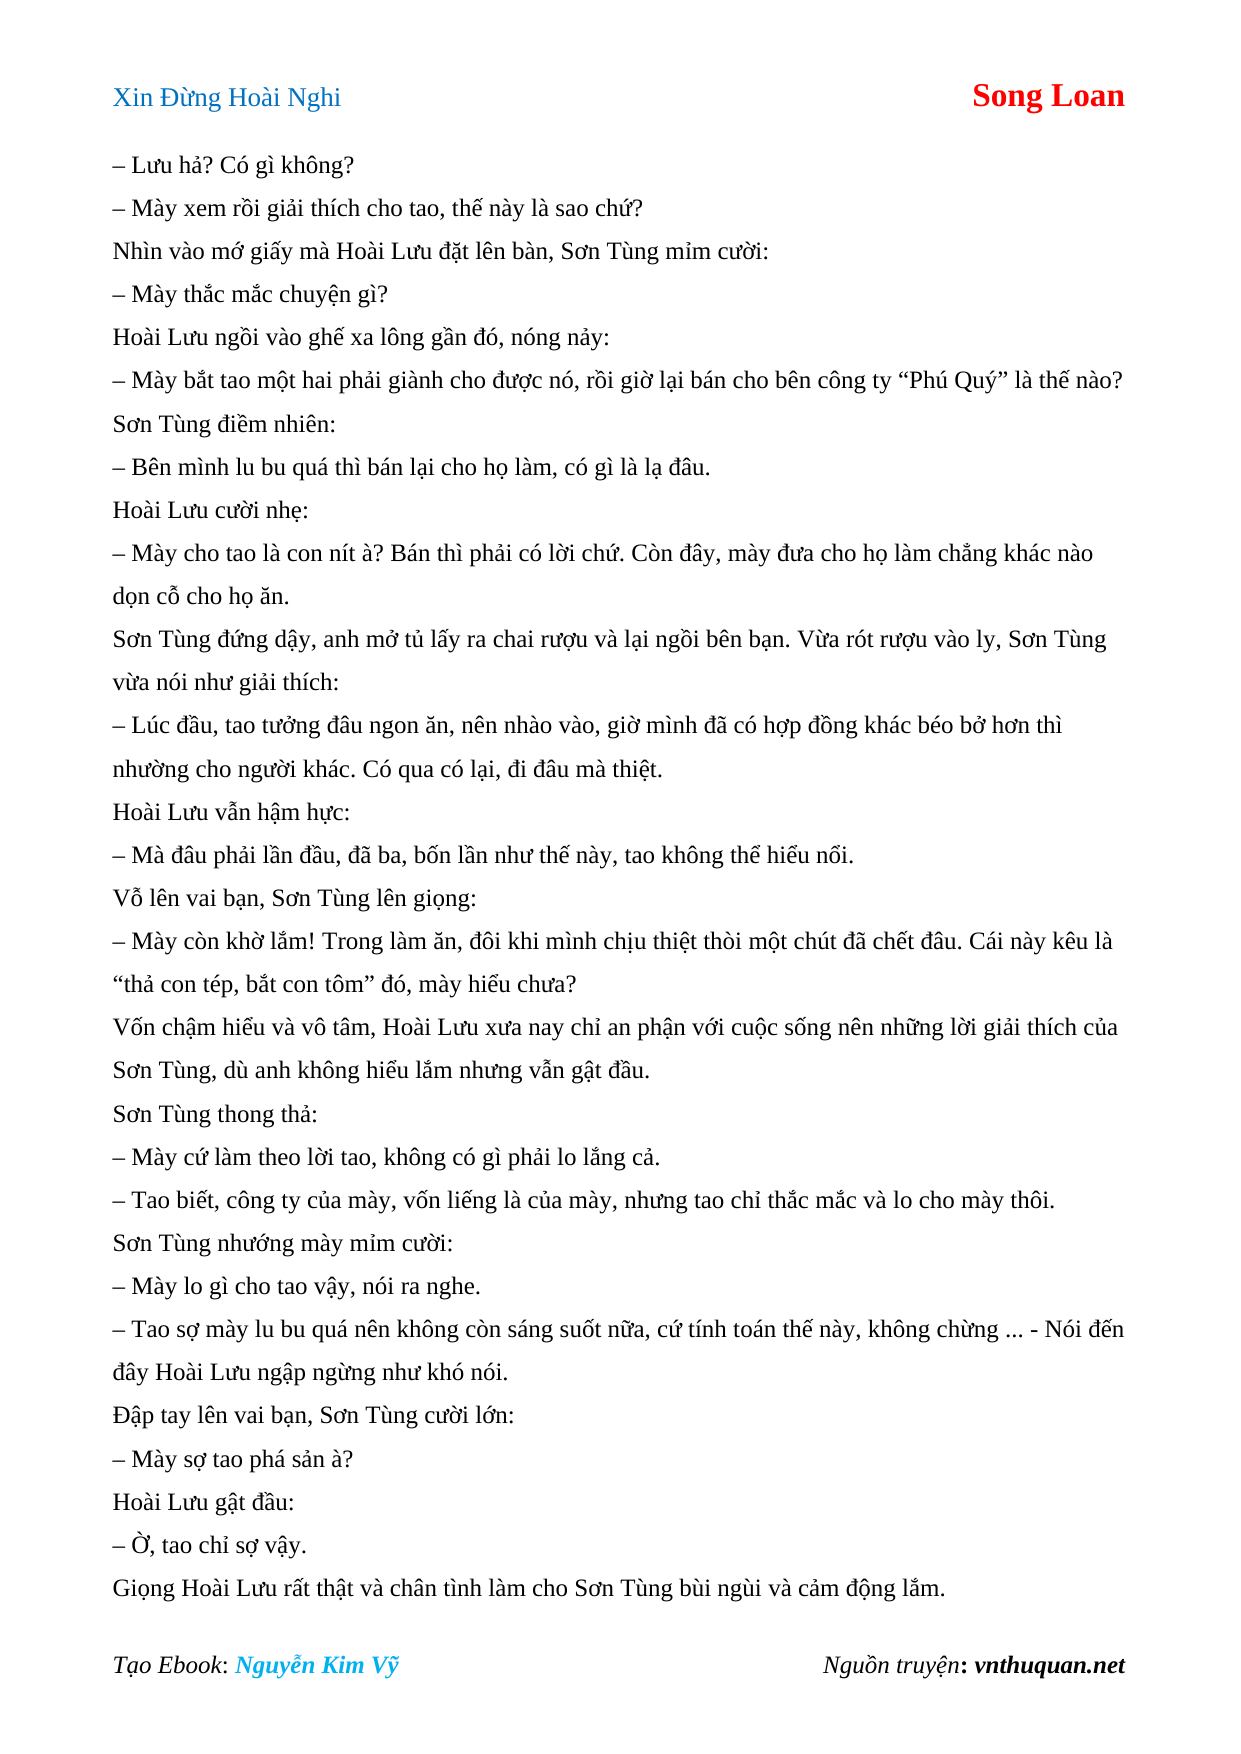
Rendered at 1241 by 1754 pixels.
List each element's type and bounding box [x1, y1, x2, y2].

text [112, 150, 1128, 1602]
